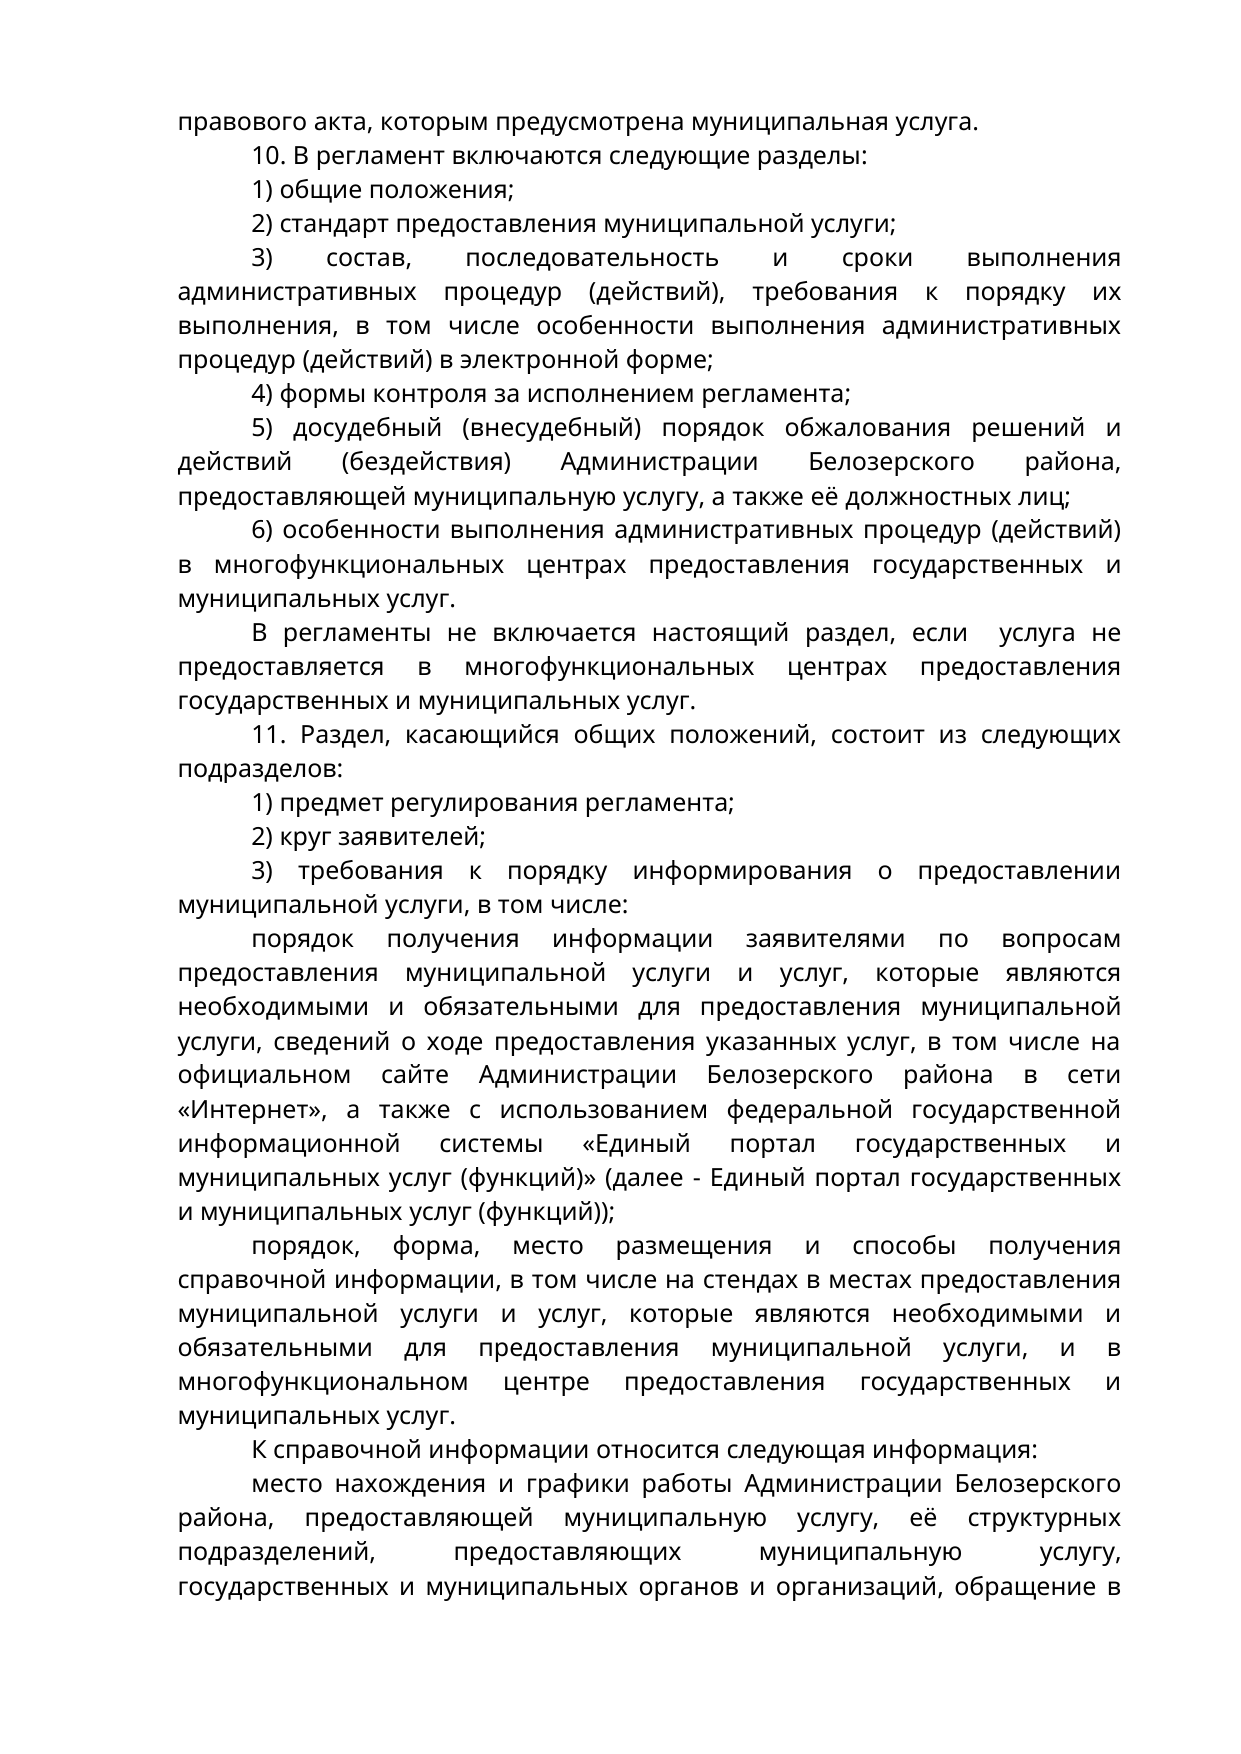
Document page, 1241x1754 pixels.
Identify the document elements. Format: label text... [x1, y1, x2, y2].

text К справочной информации относится следующая информация: [177, 1432, 1122, 1466]
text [177, 103, 1122, 137]
text 2) стандарт предоставления муниципальной услуги; [177, 206, 1122, 240]
text 1) общие положения; [177, 172, 1122, 206]
text 6) особенности выполнения административных процедур (действий) в многофункциональных центрах предоставления государственных и муниципальных услуг. [177, 512, 1122, 614]
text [177, 1466, 1122, 1602]
text 10. В регламент включаются следующие разделы: [177, 137, 1122, 172]
text порядок, форма, место размещения и способы получения справочной информации, в том числе на стендах в местах предоставления муниципальной услуги и услуг, которые являются необходимыми и обязательными для предоставления муниципальной услуги, и в многофункциональном центре предоставления государственных и муниципальных услуг. [177, 1227, 1122, 1432]
text 3) требования к порядку информирования о предоставлении муниципальной услуги, в том числе: [177, 853, 1122, 921]
text 3) состав, последовательность и сроки выполнения административных процедур (действий), требования к порядку их выполнения, в том числе особенности выполнения административных процедур (действий) в электронной форме; [177, 240, 1122, 376]
text порядок получения информации заявителями по вопросам предоставления муниципальной услуги и услуг, которые являются необходимыми и обязательными для предоставления муниципальной услуги, сведений о ходе предоставления указанных услуг, в том числе на официальном сайте Администрации Белозерского района в сети «Интернет», а также с использованием федеральной государственной информационной системы «Единый портал государственных и муниципальных услуг (функций)» (далее - Единый портал государственных и муниципальных услуг (функций)); [177, 921, 1122, 1227]
text 4) формы контроля за исполнением регламента; [177, 376, 1122, 410]
text 11. Раздел, касающийся общих положений, состоит из следующих подразделов: [177, 717, 1122, 785]
text 5) досудебный (внесудебный) порядок обжалования решений и действий (бездействия) Администрации Белозерского района, предоставляющей муниципальную услугу, а также её должностных лиц; [177, 410, 1122, 512]
text В регламенты не включается настоящий раздел, если услуга не предоставляется в многофункциональных центрах предоставления государственных и муниципальных услуг. [177, 614, 1122, 717]
text 2) круг заявителей; [177, 819, 1122, 853]
text 1) предмет регулирования регламента; [177, 785, 1122, 819]
